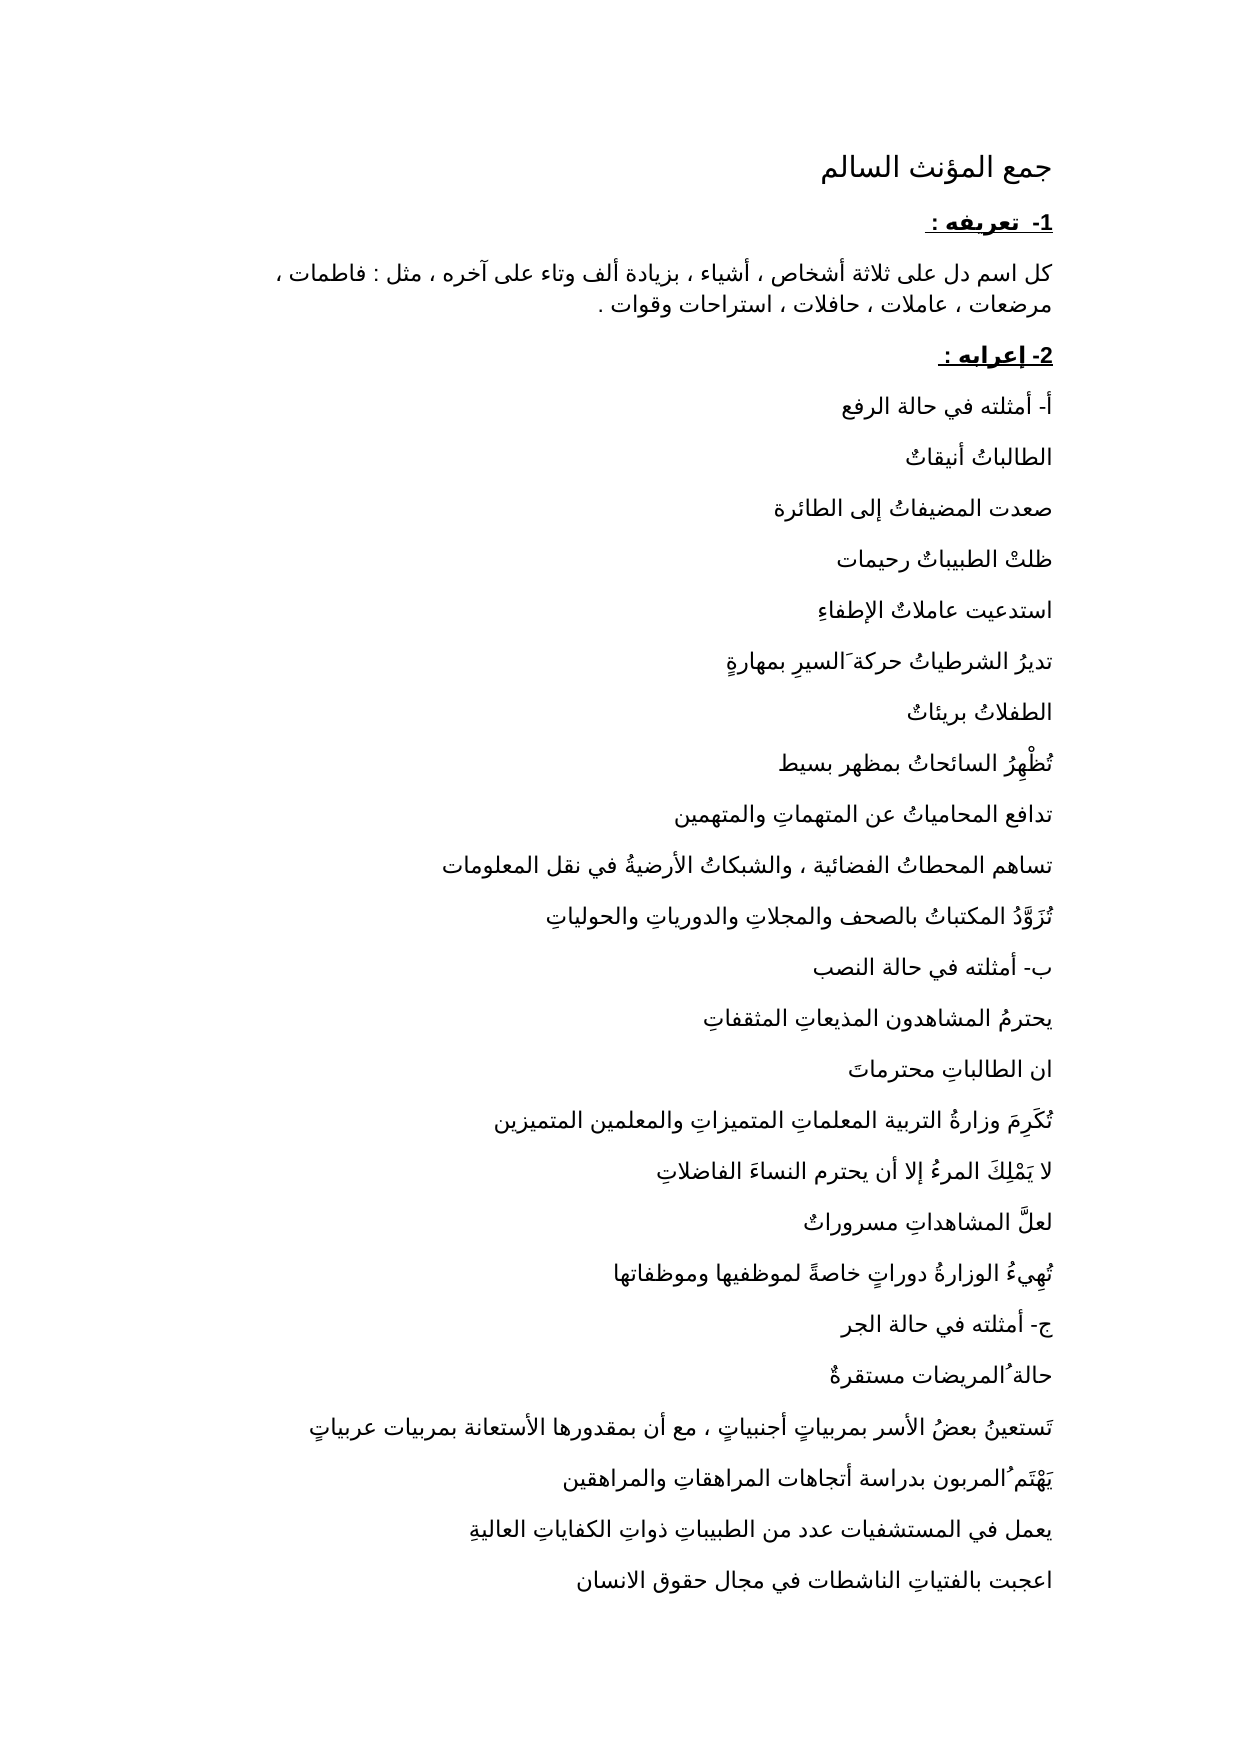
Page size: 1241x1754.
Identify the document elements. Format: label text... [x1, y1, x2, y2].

text 1- تعريفه : [187, 209, 1053, 236]
text تساهم المحطاتُ الفضائية ، والشبكاتُ الأرضيةُ في نقل المعلومات [187, 852, 1053, 878]
text تُكَرِمَ وزارةُ التربية المعلماتِ المتميزاتِ والمعلمين المتميزين [187, 1107, 1053, 1134]
text جمع المؤنث السالم [187, 150, 1053, 183]
text الطالباتُ أنيقاتٌ [187, 444, 1053, 470]
text تُزَوَّدُ المكتباتُ بالصحف والمجلاتِ والدورياتِ والحولياتِ [187, 903, 1053, 929]
text ج- أمثلته في حالة الجر [187, 1311, 1053, 1338]
text تديرُ الشرطياتُ حركة َالسيرِ بمهارةٍ [187, 648, 1053, 674]
text حالة ُالمريضات مستقرةٌ [187, 1362, 1053, 1389]
text تَستعينُ بعضُ الأسر بمربياتٍ أجنبياتٍ ، مع أن بمقدورها الأستعانة بمربيات عربياتٍ [187, 1413, 1053, 1440]
text اعجبت بالفتياتِ الناشطات في مجال حقوق الانسان [187, 1567, 1053, 1593]
text لعلَّ المشاهداتِ مسروراتٌ [187, 1209, 1053, 1236]
text ب- أمثلته في حالة النصب [187, 954, 1053, 981]
text ظلتْ الطبيباتٌ رحيمات [187, 546, 1053, 572]
text تُهِيءُ الوزارةُ دوراتٍ خاصةً لموظفيها وموظفاتها [187, 1260, 1053, 1287]
text أ- أمثلته في حالة الرفع [187, 393, 1053, 419]
text يَهْتَم ُالمربون بدراسة أتجاهات المراهقاتِ والمراهقين [187, 1464, 1053, 1491]
text لا يَمْلِكَ المرءُ إلا أن يحترم النساءَ الفاضلاتِ [187, 1158, 1053, 1185]
text تدافع المحامياتُ عن المتهماتِ والمتهمين [187, 801, 1053, 827]
text 2- إعرابه : [187, 342, 1053, 368]
text تُظْهِرُ السائحاتُ بمظهر بسيط [187, 750, 1053, 776]
text ان الطالباتِ محترماتَ [187, 1056, 1053, 1083]
text استدعيت عاملاتٌ الإطفاءِ [187, 597, 1053, 623]
text كل اسم دل على ثلاثة أشخاص ، أشياء ، بزيادة ألف وتاء على آخره ، مثل : فاطمات ، مرضعات ، عاملات ، حافلات ، استراحات وقوات . [187, 260, 1053, 317]
text يعمل في المستشفيات عدد من الطبيباتِ ذواتِ الكفاياتِ العاليةِ [187, 1516, 1053, 1542]
text يحترمُ المشاهدون المذيعاتِ المثقفاتِ [187, 1005, 1053, 1032]
text الطفلاتُ بريئاتٌ [187, 699, 1053, 725]
text صعدت المضيفاتُ إلى الطائرة [187, 495, 1053, 521]
